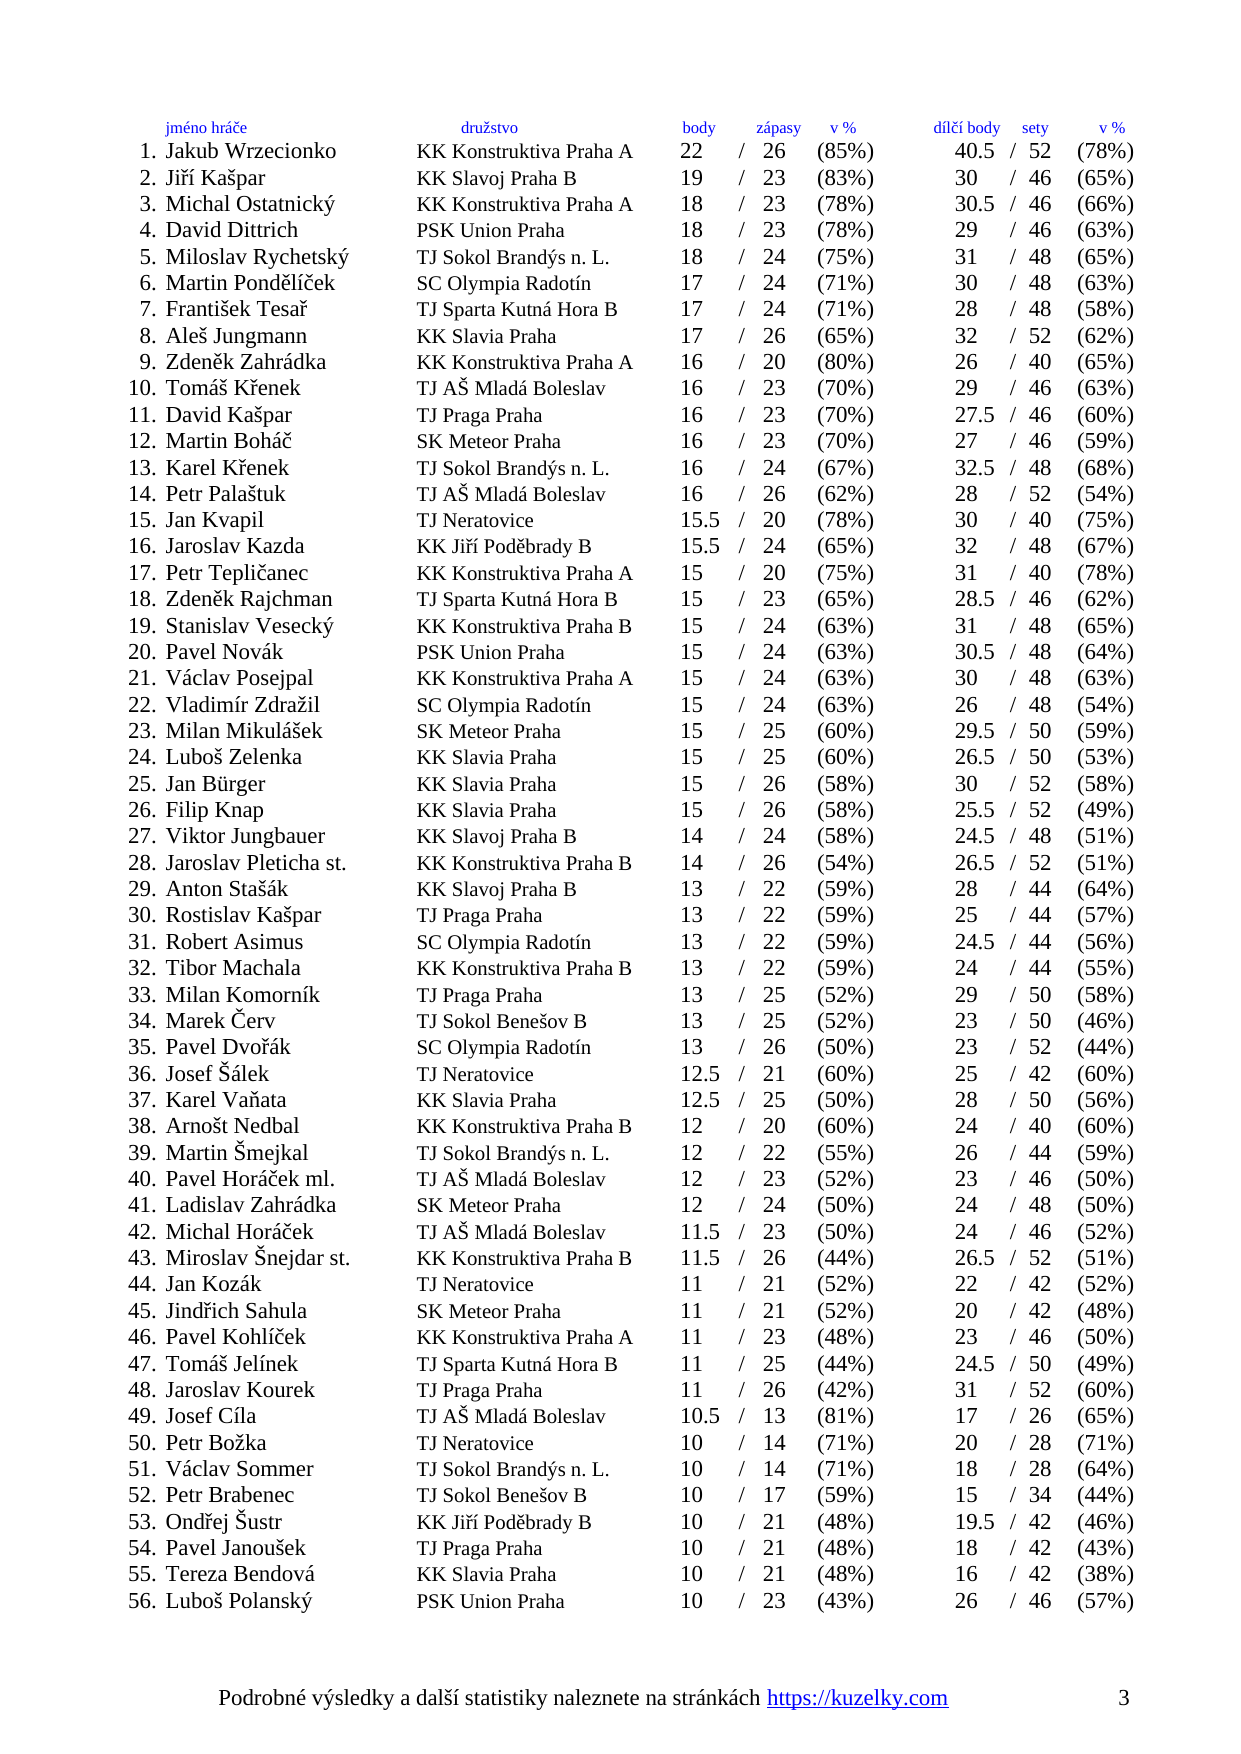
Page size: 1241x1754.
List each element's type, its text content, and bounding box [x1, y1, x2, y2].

text 6. Martin Pondělíček SC Olympia Radotín 17 / 24 (71%) 30 / 48 (63%) [106, 269, 1134, 295]
text 56. Luboš Polanský PSK Union Praha 10 / 23 (43%) 26 / 46 (57%) [106, 1587, 1134, 1613]
text 19. Stanislav Vesecký KK Konstruktiva Praha B 15 / 24 (63%) 31 / 48 (65%) [106, 612, 1134, 638]
text 3. Michal Ostatnický KK Konstruktiva Praha A 18 / 23 (78%) 30.5 / 46 (66%) [106, 190, 1134, 216]
text 28. Jaroslav Pleticha st. KK Konstruktiva Praha B 14 / 26 (54%) 26.5 / 52 (51%) [106, 849, 1134, 875]
text 11. David Kašpar TJ Praga Praha 16 / 23 (70%) 27.5 / 46 (60%) [106, 401, 1134, 427]
text 13. Karel Křenek TJ Sokol Brandýs n. L. 16 / 24 (67%) 32.5 / 48 (68%) [106, 453, 1134, 480]
text 49. Josef Cíla TJ AŠ Mladá Boleslav 10.5 / 13 (81%) 17 / 26 (65%) [106, 1402, 1134, 1429]
text 40. Pavel Horáček ml. TJ AŠ Mladá Boleslav 12 / 23 (52%) 23 / 46 (50%) [106, 1165, 1134, 1191]
text 37. Karel Vaňata KK Slavia Praha 12.5 / 25 (50%) 28 / 50 (56%) [106, 1086, 1134, 1112]
text 23. Milan Mikulášek SK Meteor Praha 15 / 25 (60%) 29.5 / 50 (59%) [106, 717, 1134, 743]
text 41. Ladislav Zahrádka SK Meteor Praha 12 / 24 (50%) 24 / 48 (50%) [106, 1191, 1134, 1218]
text 8. Aleš Jungmann KK Slavia Praha 17 / 26 (65%) 32 / 52 (62%) [106, 322, 1134, 348]
text 47. Tomáš Jelínek TJ Sparta Kutná Hora B 11 / 25 (44%) 24.5 / 50 (49%) [106, 1349, 1134, 1376]
text 53. Ondřej Šustr KK Jiří Poděbrady B 10 / 21 (48%) 19.5 / 42 (46%) [106, 1508, 1134, 1534]
text 32. Tibor Machala KK Konstruktiva Praha B 13 / 22 (59%) 24 / 44 (55%) [106, 954, 1134, 981]
text 43. Miroslav Šnejdar st. KK Konstruktiva Praha B 11.5 / 26 (44%) 26.5 / 52 (51%) [106, 1244, 1134, 1271]
text 10. Tomáš Křenek TJ AŠ Mladá Boleslav 16 / 23 (70%) 29 / 46 (63%) [106, 374, 1134, 401]
text 18. Zdeněk Rajchman TJ Sparta Kutná Hora B 15 / 23 (65%) 28.5 / 46 (62%) [106, 585, 1134, 612]
text 45. Jindřich Sahula SK Meteor Praha 11 / 21 (52%) 20 / 42 (48%) [106, 1297, 1134, 1323]
text 16. Jaroslav Kazda KK Jiří Poděbrady B 15.5 / 24 (65%) 32 / 48 (67%) [106, 533, 1134, 559]
text 21. Václav Posejpal KK Konstruktiva Praha A 15 / 24 (63%) 30 / 48 (63%) [106, 664, 1134, 691]
text 48. Jaroslav Kourek TJ Praga Praha 11 / 26 (42%) 31 / 52 (60%) [106, 1376, 1134, 1402]
text 15. Jan Kvapil TJ Neratovice 15.5 / 20 (78%) 30 / 40 (75%) [106, 506, 1134, 533]
text 30. Rostislav Kašpar TJ Praga Praha 13 / 22 (59%) 25 / 44 (57%) [106, 902, 1134, 928]
text 52. Petr Brabenec TJ Sokol Benešov B 10 / 17 (59%) 15 / 34 (44%) [106, 1481, 1134, 1508]
text 55. Tereza Bendová KK Slavia Praha 10 / 21 (48%) 16 / 42 (38%) [106, 1560, 1134, 1587]
text 22. Vladimír Zdražil SC Olympia Radotín 15 / 24 (63%) 26 / 48 (54%) [106, 691, 1134, 717]
text 39. Martin Šmejkal TJ Sokol Brandýs n. L. 12 / 22 (55%) 26 / 44 (59%) [106, 1139, 1134, 1165]
text 36. Josef Šálek TJ Neratovice 12.5 / 21 (60%) 25 / 42 (60%) [106, 1060, 1134, 1086]
text 46. Pavel Kohlíček KK Konstruktiva Praha A 11 / 23 (48%) 23 / 46 (50%) [106, 1323, 1134, 1349]
text 35. Pavel Dvořák SC Olympia Radotín 13 / 26 (50%) 23 / 52 (44%) [106, 1033, 1134, 1060]
text 9. Zdeněk Zahrádka KK Konstruktiva Praha A 16 / 20 (80%) 26 / 40 (65%) [106, 348, 1134, 374]
text 5. Miloslav Rychetský TJ Sokol Brandýs n. L. 18 / 24 (75%) 31 / 48 (65%) [106, 243, 1134, 269]
text 20. Pavel Novák PSK Union Praha 15 / 24 (63%) 30.5 / 48 (64%) [106, 638, 1134, 664]
text 31. Robert Asimus SC Olympia Radotín 13 / 22 (59%) 24.5 / 44 (56%) [106, 928, 1134, 954]
text 25. Jan Bürger KK Slavia Praha 15 / 26 (58%) 30 / 52 (58%) [106, 770, 1134, 796]
text 24. Luboš Zelenka KK Slavia Praha 15 / 25 (60%) 26.5 / 50 (53%) [106, 743, 1134, 770]
text 17. Petr Tepličanec KK Konstruktiva Praha A 15 / 20 (75%) 31 / 40 (78%) [106, 559, 1134, 585]
text 7. František Tesař TJ Sparta Kutná Hora B 17 / 24 (71%) 28 / 48 (58%) [106, 295, 1134, 322]
text 27. Viktor Jungbauer KK Slavoj Praha B 14 / 24 (58%) 24.5 / 48 (51%) [106, 822, 1134, 849]
text jméno hráče družstvo body zápasy v % dílčí body sety v % [106, 118, 1134, 137]
text 34. Marek Červ TJ Sokol Benešov B 13 / 25 (52%) 23 / 50 (46%) [106, 1007, 1134, 1033]
text 44. Jan Kozák TJ Neratovice 11 / 21 (52%) 22 / 42 (52%) [106, 1271, 1134, 1297]
text 29. Anton Stašák KK Slavoj Praha B 13 / 22 (59%) 28 / 44 (64%) [106, 875, 1134, 902]
text 2. Jiří Kašpar KK Slavoj Praha B 19 / 23 (83%) 30 / 46 (65%) [106, 164, 1134, 190]
text 26. Filip Knap KK Slavia Praha 15 / 26 (58%) 25.5 / 52 (49%) [106, 796, 1134, 822]
text 14. Petr Palaštuk TJ AŠ Mladá Boleslav 16 / 26 (62%) 28 / 52 (54%) [106, 480, 1134, 506]
text 1. Jakub Wrzecionko KK Konstruktiva Praha A 22 / 26 (85%) 40.5 / 52 (78%) [106, 137, 1134, 164]
text 42. Michal Horáček TJ AŠ Mladá Boleslav 11.5 / 23 (50%) 24 / 46 (52%) [106, 1218, 1134, 1244]
text 51. Václav Sommer TJ Sokol Brandýs n. L. 10 / 14 (71%) 18 / 28 (64%) [106, 1455, 1134, 1481]
text 38. Arnošt Nedbal KK Konstruktiva Praha B 12 / 20 (60%) 24 / 40 (60%) [106, 1112, 1134, 1139]
text 50. Petr Božka TJ Neratovice 10 / 14 (71%) 20 / 28 (71%) [106, 1429, 1134, 1455]
text 54. Pavel Janoušek TJ Praga Praha 10 / 21 (48%) 18 / 42 (43%) [106, 1534, 1134, 1560]
text 12. Martin Boháč SK Meteor Praha 16 / 23 (70%) 27 / 46 (59%) [106, 427, 1134, 453]
text 4. David Dittrich PSK Union Praha 18 / 23 (78%) 29 / 46 (63%) [106, 216, 1134, 243]
text 33. Milan Komorník TJ Praga Praha 13 / 25 (52%) 29 / 50 (58%) [106, 981, 1134, 1007]
